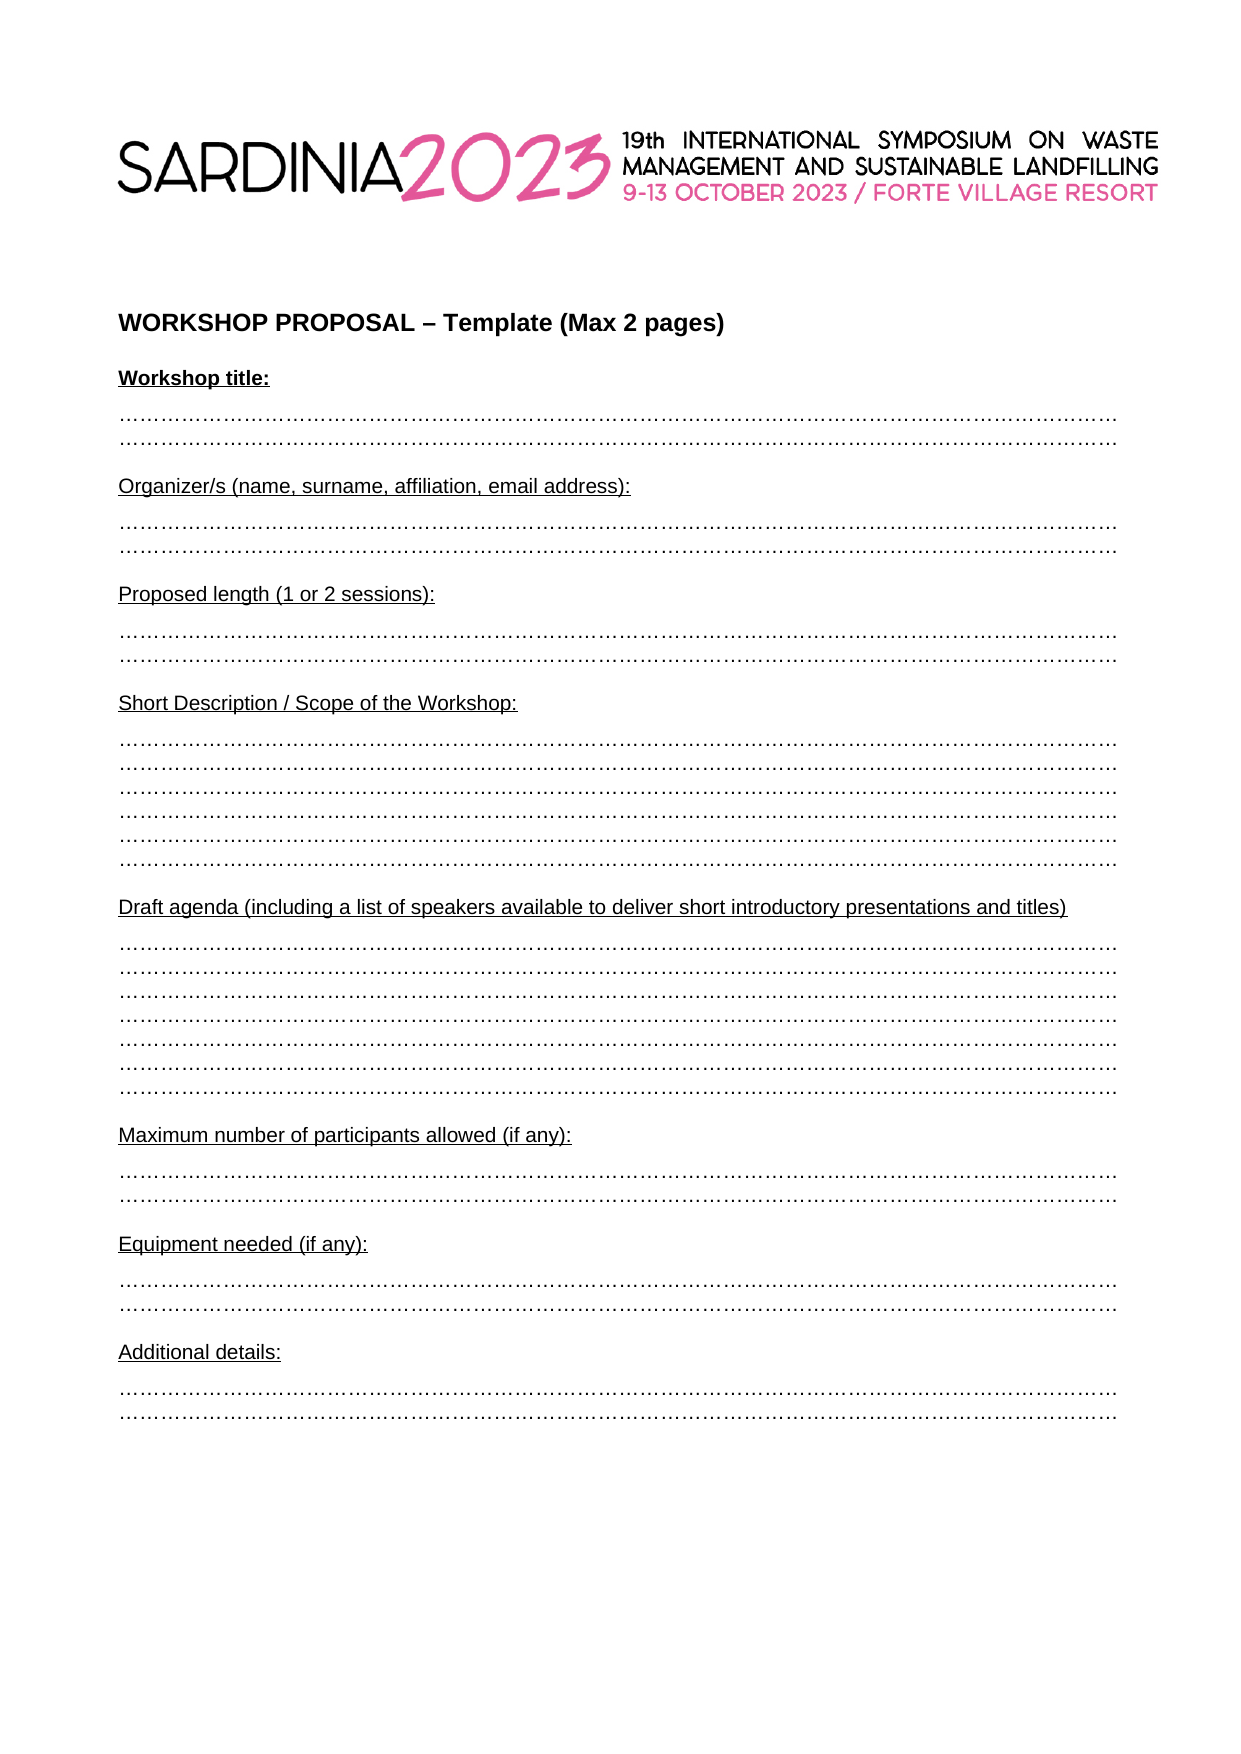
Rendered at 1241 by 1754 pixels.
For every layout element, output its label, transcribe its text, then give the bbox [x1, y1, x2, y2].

text Proposed length (1 or 2 sessions): [118, 558, 1122, 606]
text ……………………………………………………………………………………………………………………………… [118, 534, 1122, 558]
text ……………………………………………………………………………………………………………………………………………………………………………………………………………………………………………………………… [118, 1376, 1122, 1424]
text WORKSHOP PROPOSAL – Template (Max 2 pages) [118, 308, 1122, 337]
text Workshop title: [118, 365, 1122, 389]
picture [96, 97, 1181, 232]
text Additional details: [118, 1316, 1122, 1364]
text ……………………………………………………………………………………………………………………………………………………………………………………………………………………………………………………………………………………………………………………………………………………………………………………………………………………………………………………………………………………………………………………………………………………………………………………………………………………………………………………………………………………………………………………………………………………………………………………………… [118, 727, 1122, 895]
text Short Description / Scope of the Workshop: [118, 666, 1122, 714]
text ……………………………………………………………………………………………………………………………… [118, 426, 1122, 450]
text Draft agenda (including a list of speakers available to deliver short introductory presentations and titles) [118, 895, 1122, 919]
text ……………………………………………………………………………………………………………………………………………………………………………………………………………………………………………………………… [118, 1159, 1122, 1231]
text ……………………………………………………………………………………………………………………………………………………………………………………………………………………………………………………………………………………………………………………………………………………………………………………………………………………………………………………………………………………………………………………………………………………………………………………………………………………………………………………………… ……………………………………………………………………………………………………………………………………………………………………………………………………………………………………………………………… [118, 931, 1122, 1123]
text Maximum number of participants allowed (if any): [118, 1123, 1122, 1147]
text ……………………………………………………………………………………………………………………………… [118, 402, 1122, 426]
text ……………………………………………………………………………………………………………………………………………………………………………………………………………………………………………………………… [118, 1268, 1122, 1316]
text Organizer/s (name, surname, affiliation, email address): [118, 450, 1122, 498]
text ……………………………………………………………………………………………………………………………… [118, 510, 1122, 534]
text ……………………………………………………………………………………………………………………………… [118, 618, 1122, 642]
text ……………………………………………………………………………………………………………………………… [118, 642, 1122, 666]
text Equipment needed (if any): [118, 1231, 1122, 1255]
